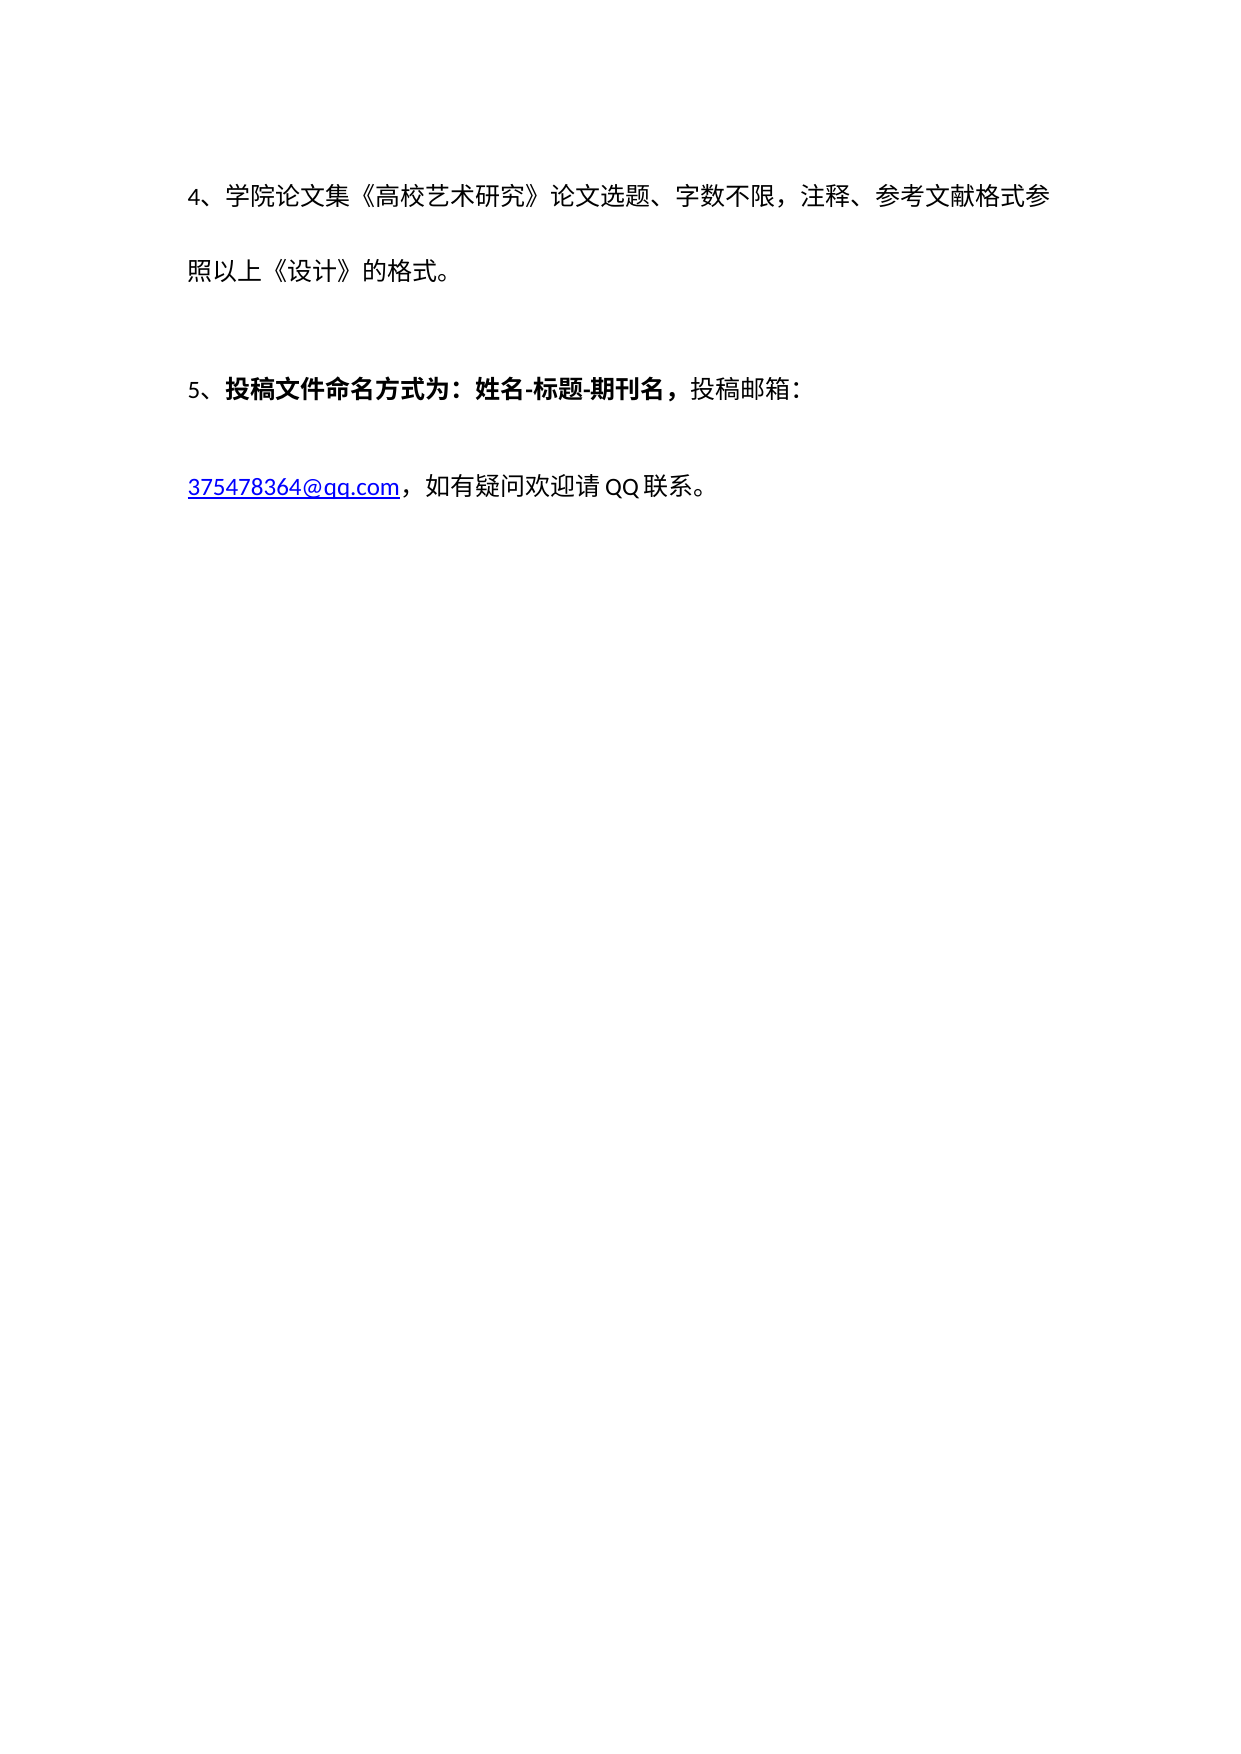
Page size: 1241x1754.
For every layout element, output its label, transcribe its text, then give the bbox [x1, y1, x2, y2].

text 5、投稿文件命名方式为：姓名-标题-期刊名，投稿邮箱：375478364@qq.com，如有疑问欢迎请QQ联系。 [187, 355, 1053, 517]
text 4、学院论文集《高校艺术研究》论文选题、字数不限，注释、参考文献格式参照以上《设计》的格式。 [187, 162, 1053, 302]
